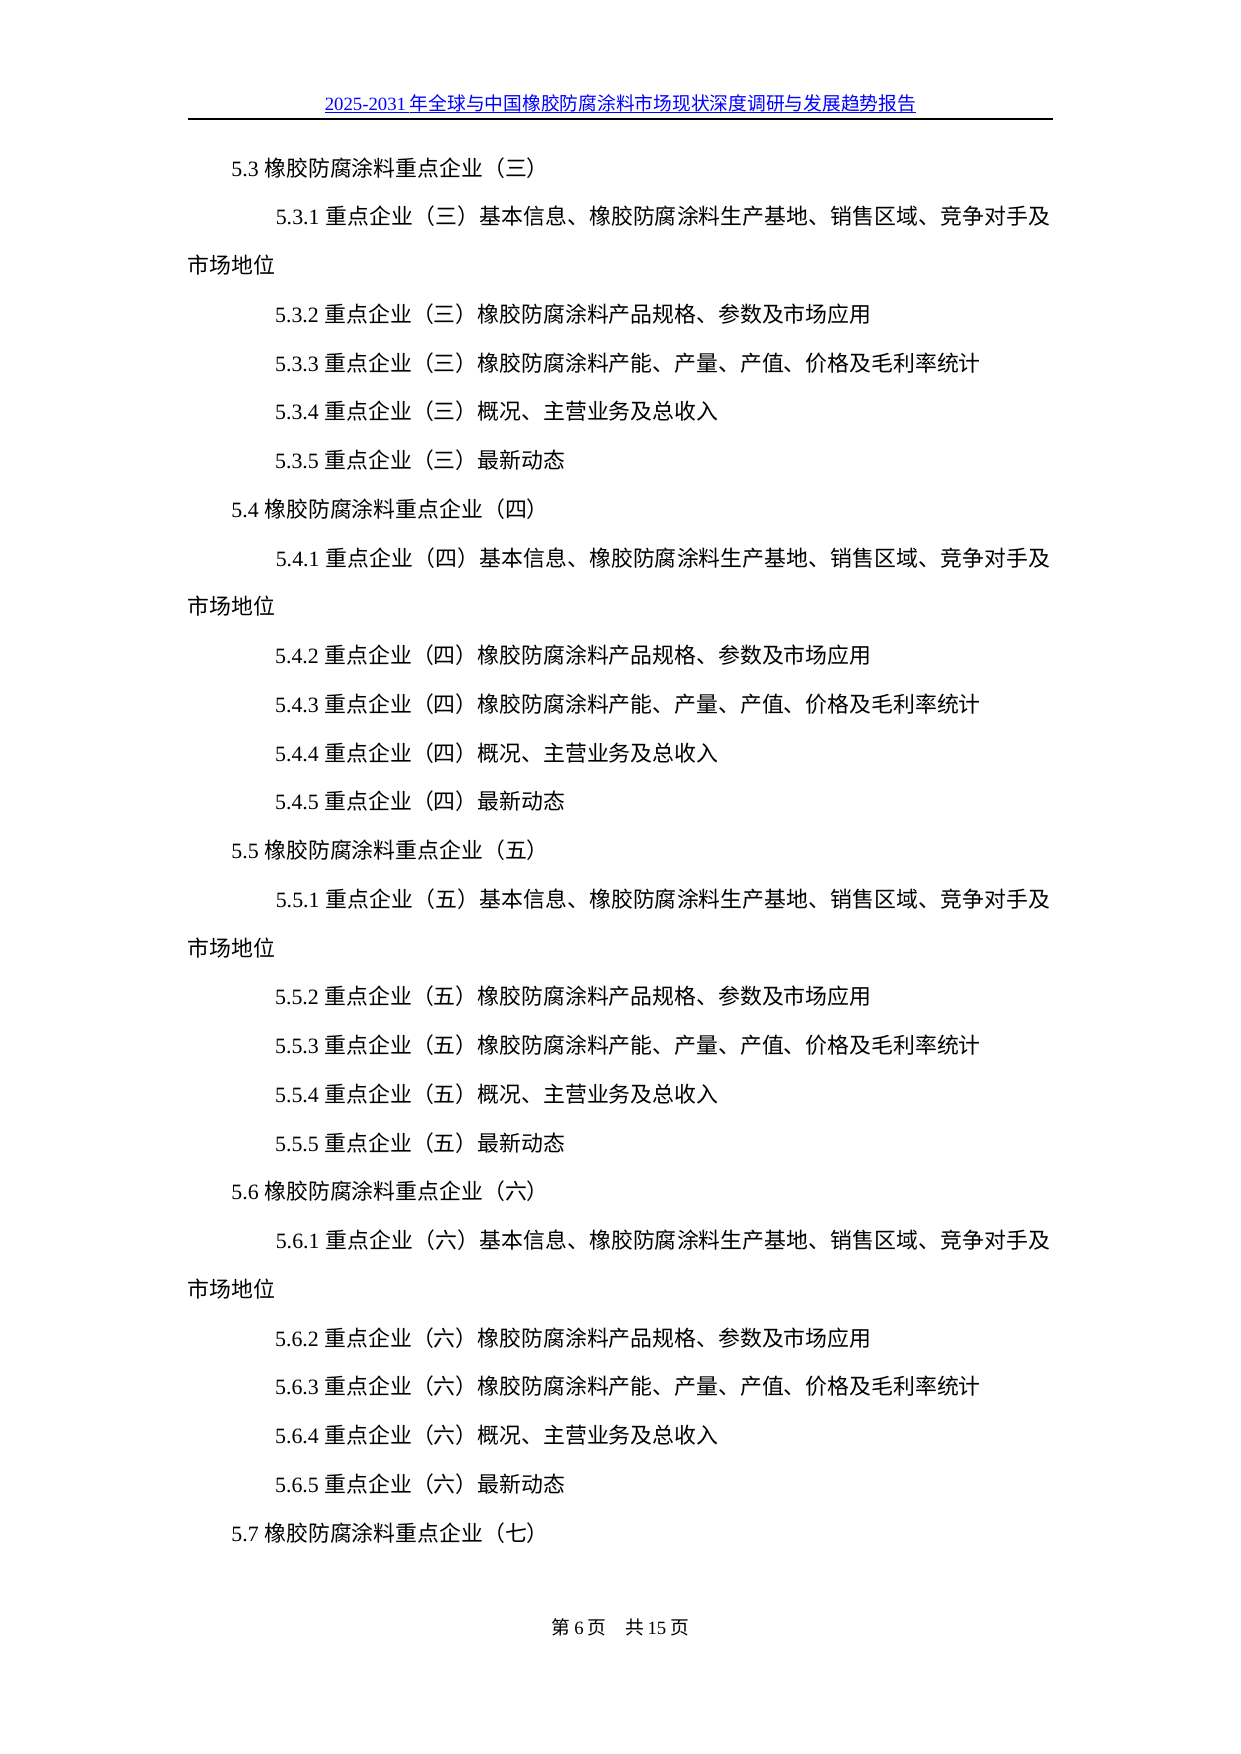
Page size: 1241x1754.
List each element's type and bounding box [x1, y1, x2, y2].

text [187, 150, 1053, 1548]
